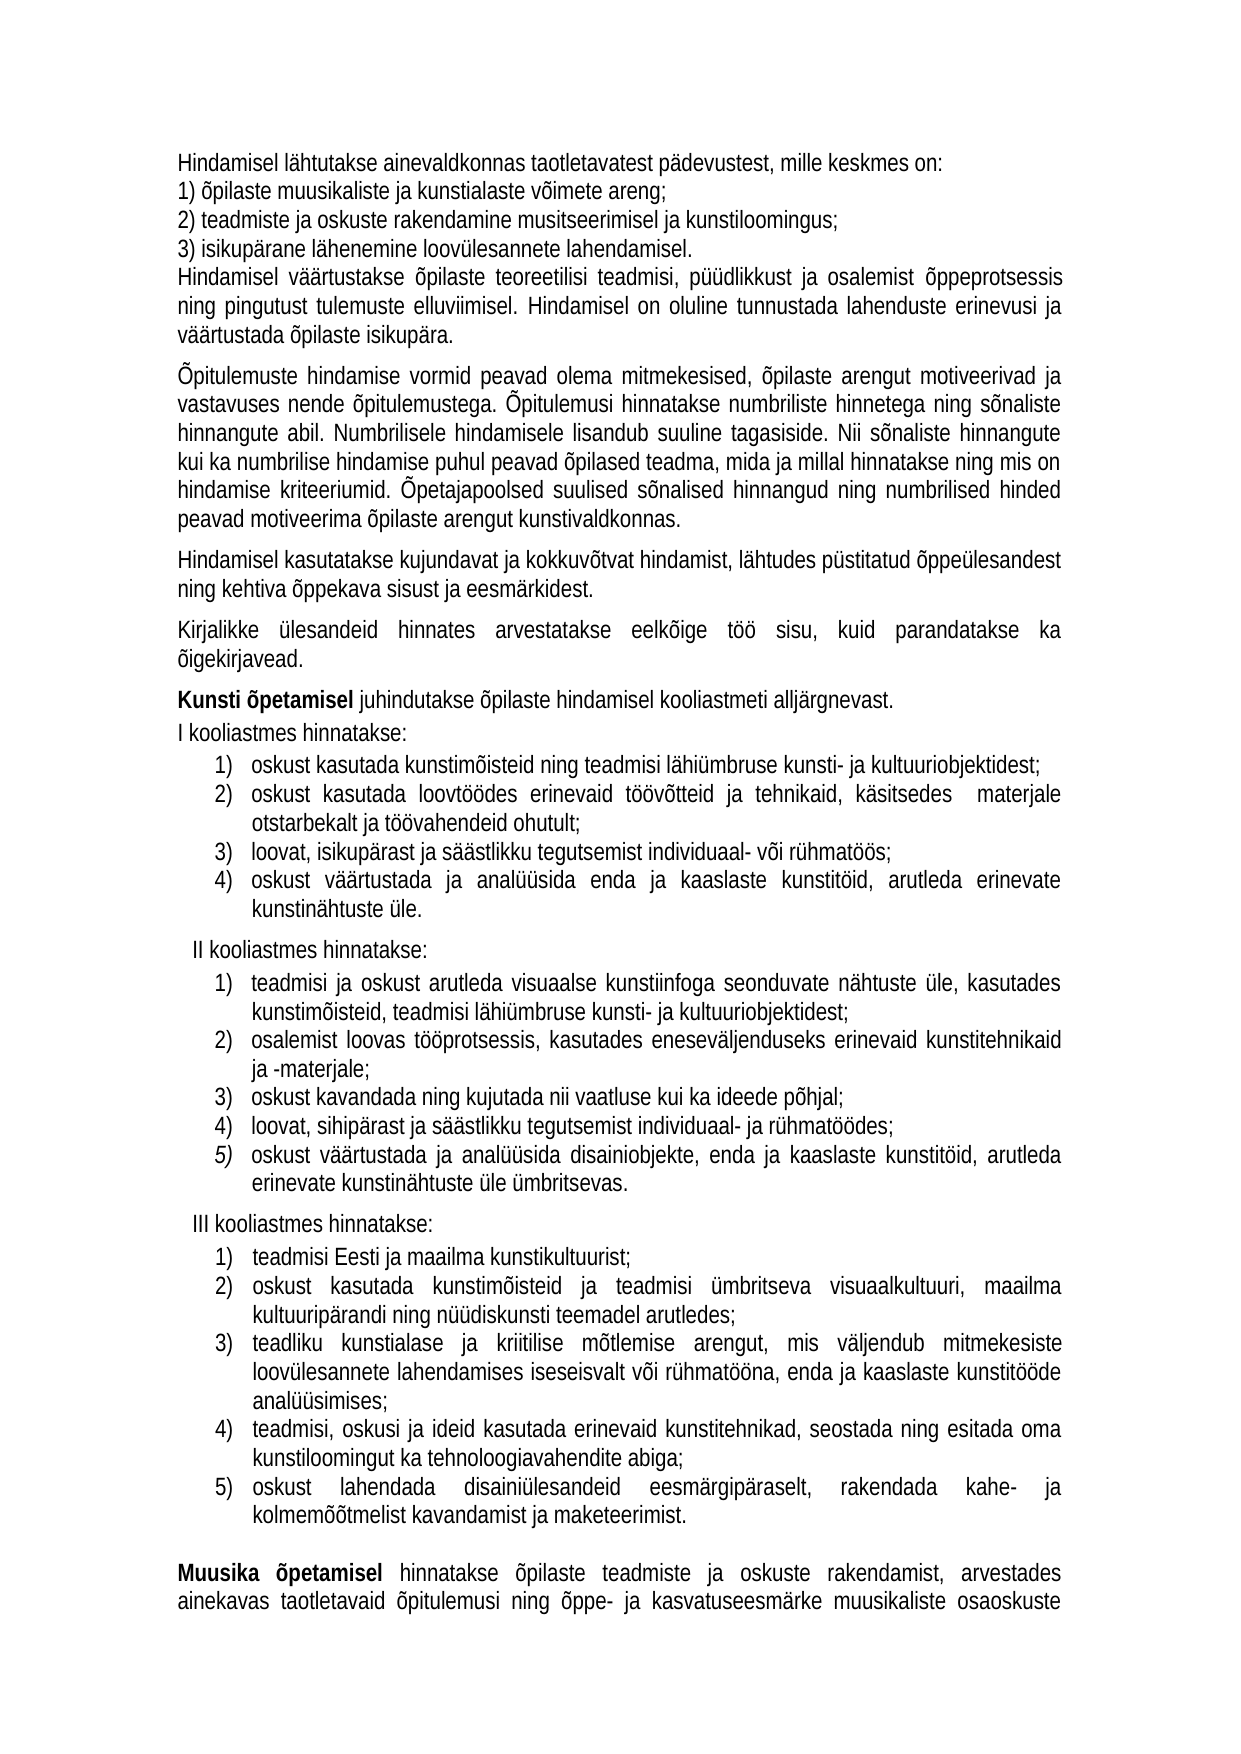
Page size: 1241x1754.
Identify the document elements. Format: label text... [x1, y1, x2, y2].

text Kirjalikke ülesandeid hinnates arvestatakse eelkõige töö sisu, kuid parandatakse ka õigekirjavead. [177, 615, 1063, 672]
text III kooliastmes hinnatakse: [192, 1209, 1063, 1238]
list oskust kasutada kunstimõisteid ja teadmisi ümbritseva visuaalkultuuri, maailma kultuuripärandi ning nüüdiskunsti teemadel arutledes; [215, 1271, 1063, 1328]
list oskust kasutada loovtöödes erinevaid töövõtteid ja tehnikaid, käsitsedes materjale otstarbekalt ja töövahendeid ohutult; [214, 779, 1063, 836]
list oskust lahendada disainiülesandeid eesmärgipäraselt, rakendada kahe- ja kolmemõõtmelist kavandamist ja maketeerimist. [215, 1472, 1063, 1529]
text 3) isikupärane lähenemine loovülesannete lahendamisel. [177, 234, 1063, 262]
text Õpitulemuste hindamise vormid peavad olema mitmekesised, õpilaste arengut motiveerivad ja vastavuses nende õpitulemustega. Õpitulemusi hinnatakse numbriliste hinnetega ning sõnaliste hinnangute abil. Numbrilisele hindamisele lisandub suuline tagasiside. Nii sõnaliste hinnangute kui ka numbrilise hindamise puhul peavad õpilased teadma, mida ja millal hinnatakse ning mis on hindamise kriteeriumid. Õpetajapoolsed suulised sõnalised hinnangud ning numbrilised hinded peavad motiveerima õpilaste arengut kunstivaldkonnas. [177, 361, 1063, 533]
list oskust kavandada ning kujutada nii vaatluse kui ka ideede põhjal; [214, 1082, 1063, 1111]
list oskust väärtustada ja analüüsida enda ja kaaslaste kunstitöid, arutleda erinevate kunstinähtuste üle. [214, 865, 1063, 922]
text Kunsti õpetamisel juhindutakse õpilaste hindamisel kooliastmeti alljärgnevast. [177, 685, 1063, 713]
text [177, 1557, 1063, 1615]
text 2) teadmiste ja oskuste rakendamine musitseerimisel ja kunstiloomingus; [177, 205, 1063, 234]
list oskust kasutada kunstimõisteid ning teadmisi lähiümbruse kunsti- ja kultuuriobjektidest; [214, 751, 1063, 779]
text 1) õpilaste muusikaliste ja kunstialaste võimete areng; [177, 176, 1063, 205]
list loovat, sihipärast ja säästlikku tegutsemist individuaal- ja rühmatöödes; [214, 1111, 1063, 1140]
text II kooliastmes hinnatakse: [192, 935, 1063, 963]
text Hindamisel lähtutakse ainevaldkonnas taotletavatest pädevustest, mille keskmes on: [177, 148, 1063, 176]
list teadliku kunstialase ja kriitilise mõtlemise arengut, mis väljendub mitmekesiste loovülesannete lahendamises iseseisvalt või rühmatööna, enda ja kaaslaste kunstitööde analüüsimises; [215, 1328, 1063, 1414]
text I kooliastmes hinnatakse: [177, 718, 1063, 746]
list teadmisi ja oskust arutleda visuaalse kunstiinfoga seonduvate nähtuste üle, kasutades kunstimõisteid, teadmisi lähiümbruse kunsti- ja kultuuriobjektidest; [214, 968, 1063, 1025]
text Hindamisel väärtustakse õpilaste teoreetilisi teadmisi, püüdlikkust ja osalemist õppeprotsessis ning pingutust tulemuste elluviimisel. Hindamisel on oluline tunnustada lahenduste erinevusi ja väärtustada õpilaste isikupära. [177, 262, 1063, 348]
list oskust väärtustada ja analüüsida disainiobjekte, enda ja kaaslaste kunstitöid, arutleda erinevate kunstinähtuste üle ümbritsevas. [214, 1140, 1063, 1197]
list teadmisi Eesti ja maailma kunstikultuurist; [215, 1242, 1063, 1271]
text Hindamisel kasutatakse kujundavat ja kokkuvõtvat hindamist, lähtudes püstitatud õppeülesandest ning kehtiva õppekava sisust ja eesmärkidest. [177, 545, 1063, 602]
list osalemist loovas tööprotsessis, kasutades eneseväljenduseks erinevaid kunstitehnikaid ja -materjale; [214, 1025, 1063, 1082]
list loovat, isikupärast ja säästlikku tegutsemist individuaal- või rühmatöös; [214, 836, 1063, 865]
list teadmisi, oskusi ja ideid kasutada erinevaid kunstitehnikad, seostada ning esitada oma kunstiloomingut ka tehnoloogiavahendite abiga; [215, 1414, 1063, 1472]
